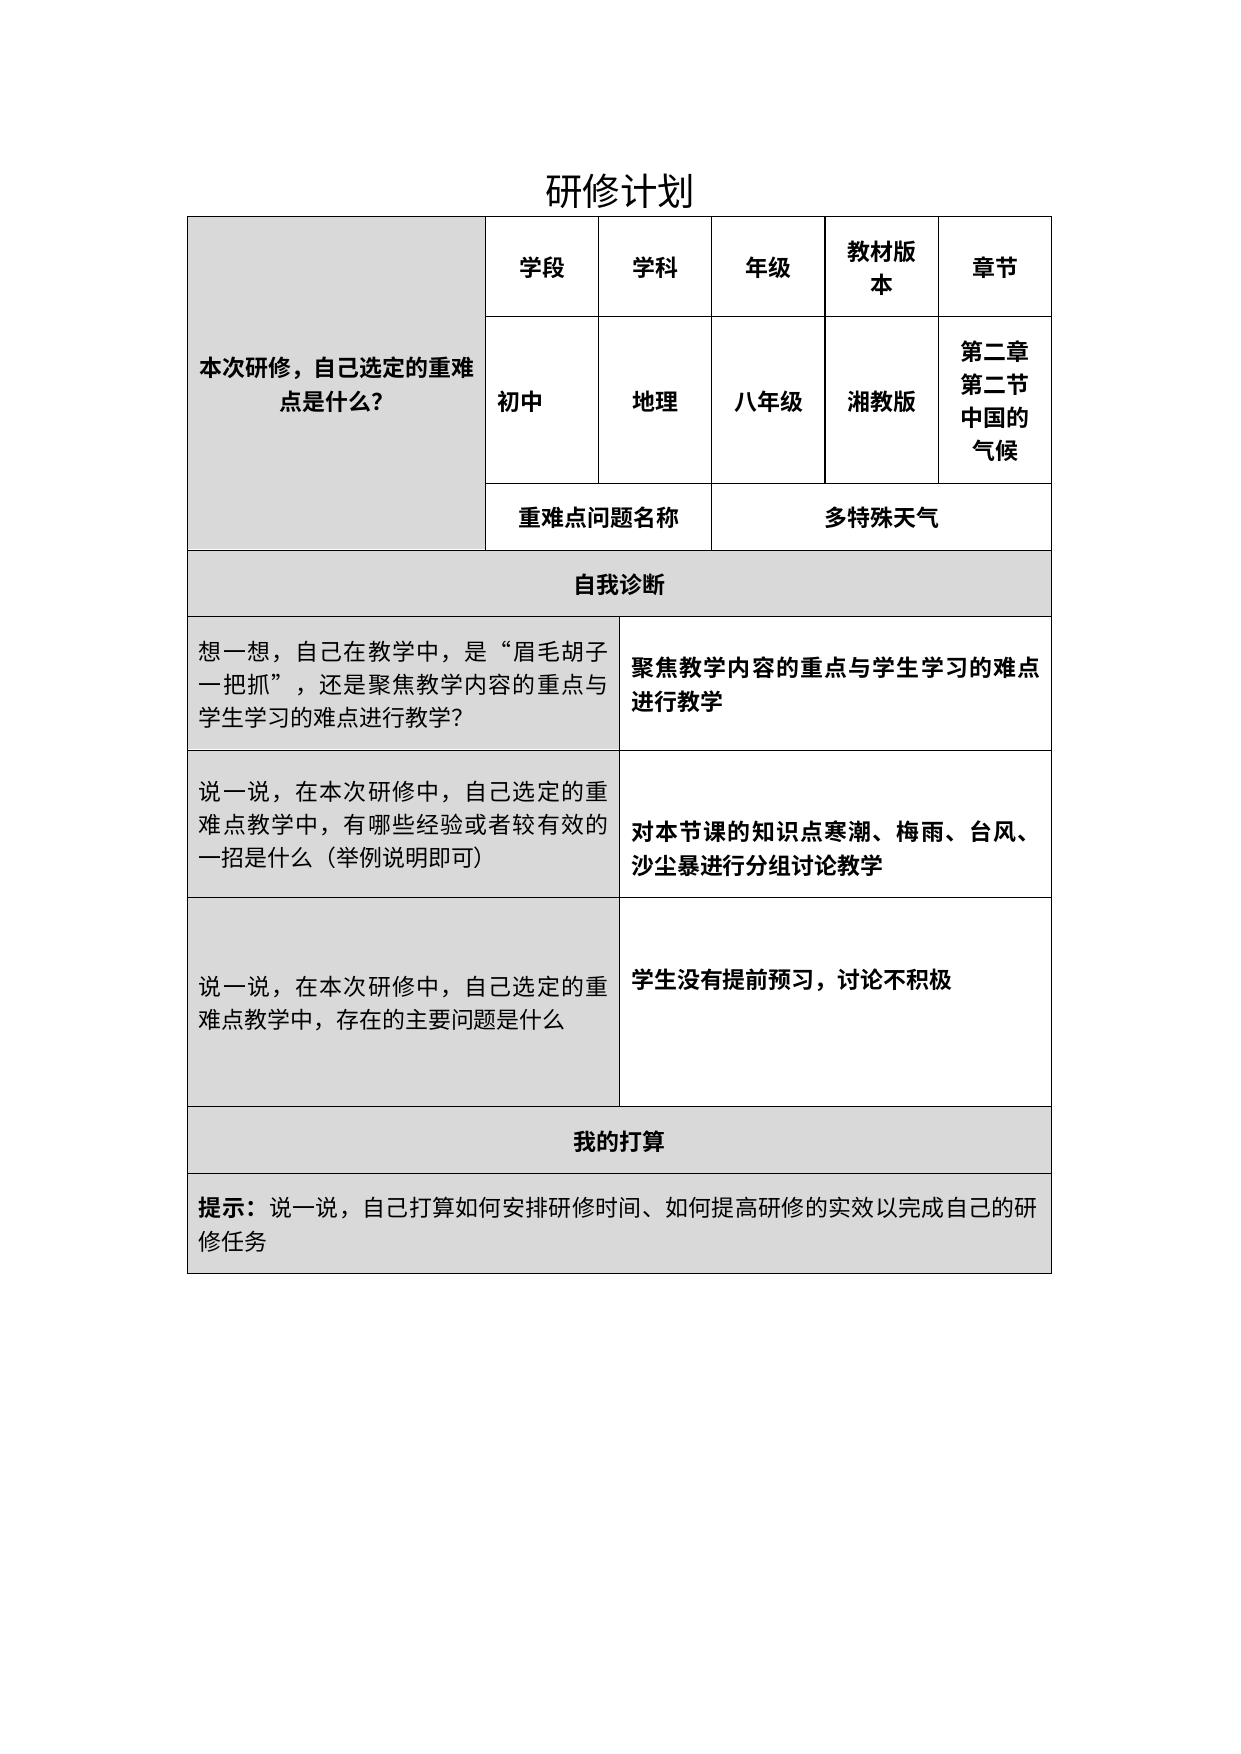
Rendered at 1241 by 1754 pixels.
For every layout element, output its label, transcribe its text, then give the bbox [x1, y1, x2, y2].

table_cell 对本节课的知识点寒潮、梅雨、台风、沙尘暴进行分组讨论教学 [620, 751, 1051, 897]
table_cell 八年级 [712, 317, 824, 483]
table_cell 自我诊断 [188, 551, 1051, 616]
table_cell 初中 [486, 317, 598, 483]
table_header 章节 [939, 217, 1051, 316]
table_cell 湘教版 [826, 317, 938, 483]
table_cell 提示：说一说，自己打算如何安排研修时间、如何提高研修的实效以完成自己的研修任务 [188, 1174, 1051, 1273]
table_header 学段 [486, 217, 598, 316]
table_cell 多特殊天气 [712, 484, 1051, 549]
table_cell 我的打算 [188, 1107, 1051, 1173]
table_cell 想一想，自己在教学中，是“眉毛胡子一把抓”，还是聚焦教学内容的重点与学生学习的难点进行教学？ [188, 617, 619, 749]
table_header 学科 [599, 217, 711, 316]
table_cell 说一说，在本次研修中，自己选定的重难点教学中，有哪些经验或者较有效的一招是什么（举例说明即可） [188, 751, 619, 897]
table_cell 重难点问题名称 [486, 484, 711, 549]
table_header 教材版本 [826, 217, 938, 316]
table_cell 学生没有提前预习，讨论不积极 [620, 898, 1051, 1106]
table_cell 说一说，在本次研修中，自己选定的重难点教学中，存在的主要问题是什么 [188, 898, 619, 1106]
table_header 年级 [712, 217, 824, 316]
table_cell 聚焦教学内容的重点与学生学习的难点进行教学 [620, 617, 1051, 749]
table_cell 地理 [599, 317, 711, 483]
table_header 本次研修，自己选定的重难点是什么？ [188, 217, 485, 549]
text 研修计划 [187, 162, 1053, 216]
table_cell 第二章第二节中国的气候 [939, 317, 1051, 483]
